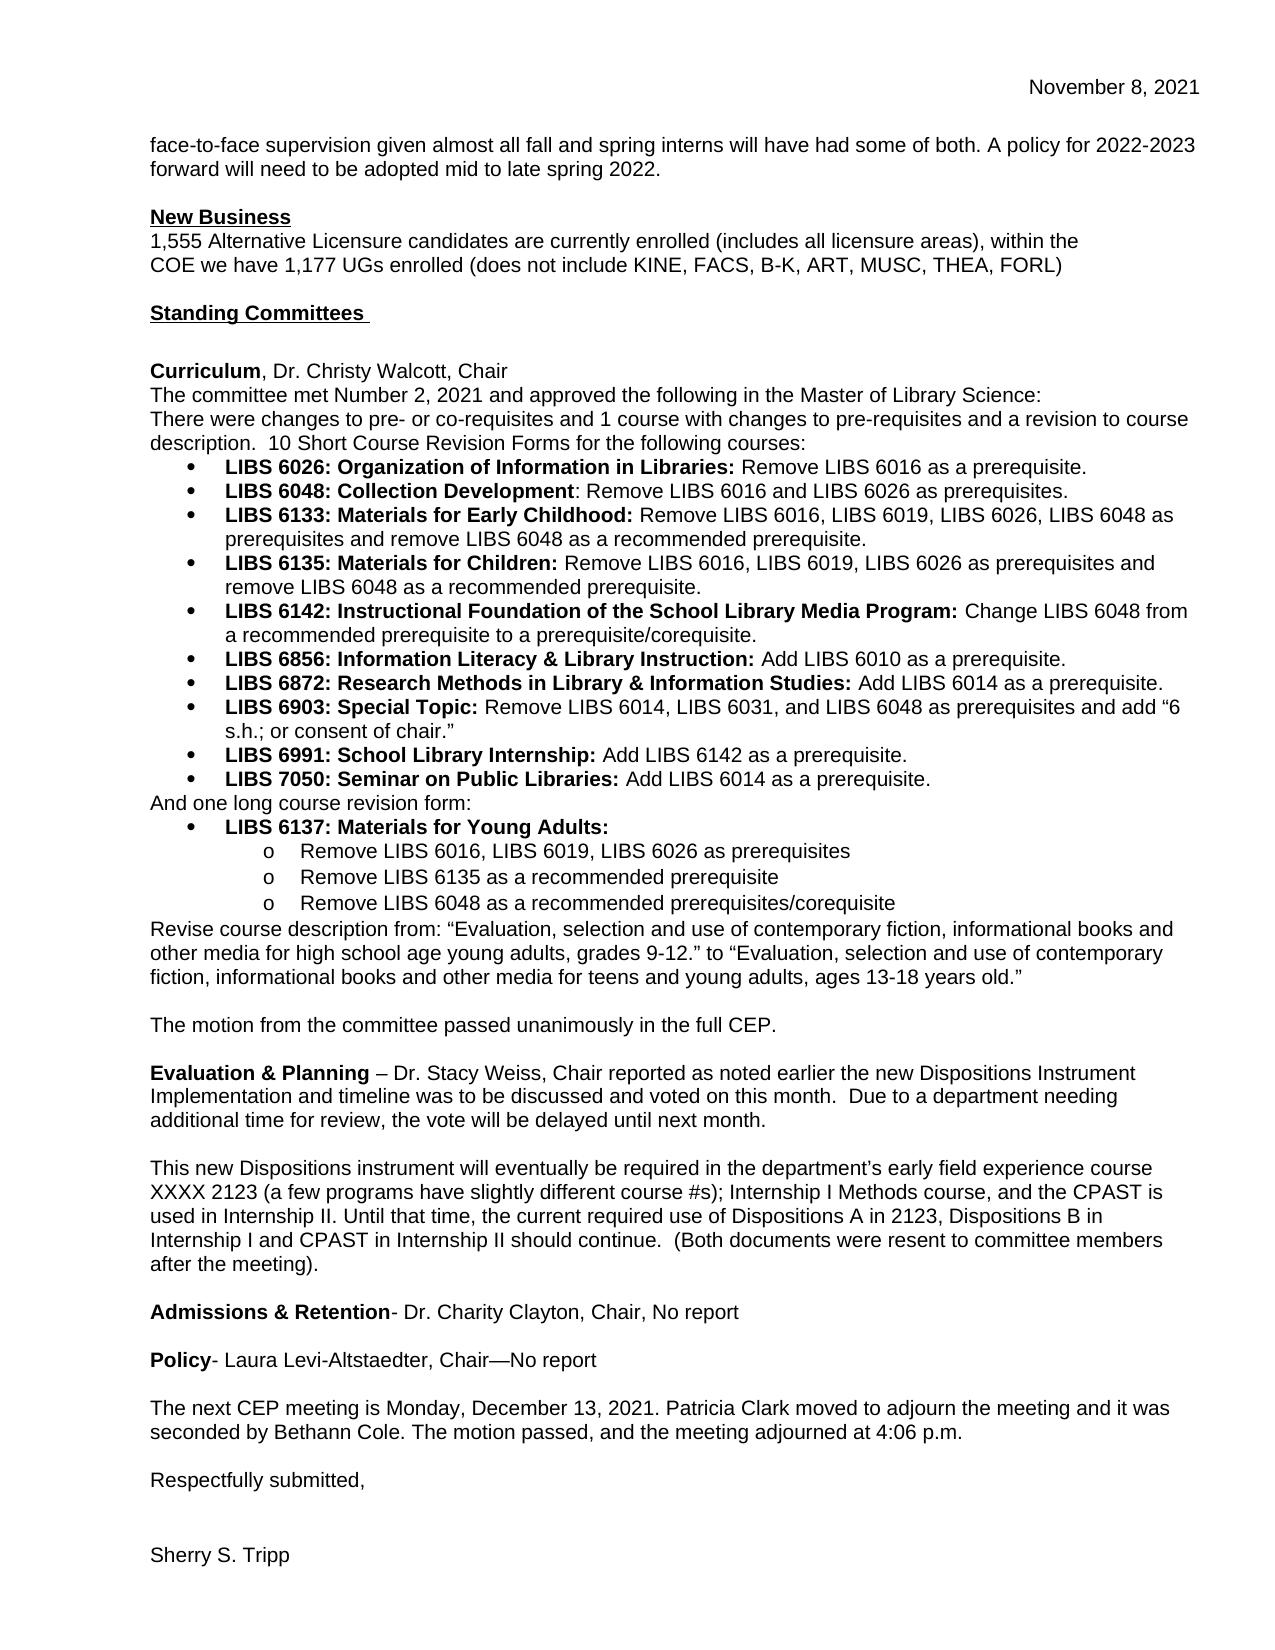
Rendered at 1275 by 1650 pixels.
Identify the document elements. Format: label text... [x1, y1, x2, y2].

text And one long course revision form: [150, 791, 1200, 815]
list LIBS 6133: Materials for Early Childhood: Remove LIBS 6016, LIBS 6019, LIBS 6026, LIBS 6048 as prerequisites and remove LIBS 6048 as a recommended prerequisite. [187, 503, 1200, 551]
text 1,555 Alternative Licensure candidates are currently enrolled (includes all licensure areas), within the COE we have 1,177 UGs enrolled (does not include KINE, FACS, B-K, ART, MUSC, THEA, FORL) [150, 229, 1127, 277]
list Remove LIBS 6048 as a recommended prerequisites/corequisite [262, 891, 1200, 917]
text New Business [150, 205, 1127, 229]
list Remove LIBS 6135 as a recommended prerequisite [262, 865, 1200, 891]
text Revise course description from: “Evaluation, selection and use of contemporary fiction, informational books and other media for high school age young adults, grades 9-12.” to “Evaluation, selection and use of contemporary fiction, informational books and other media for teens and young adults, ages 13-18 years old.” [150, 917, 1200, 988]
text Respectfully submitted, [150, 1468, 1200, 1493]
list LIBS 6026: Organization of Information in Libraries: Remove LIBS 6016 as a prerequisite. [187, 454, 1200, 479]
list LIBS 6856: Information Literacy & Library Instruction: Add LIBS 6010 as a prerequisite. [187, 647, 1200, 671]
list LIBS 6135: Materials for Children: Remove LIBS 6016, LIBS 6019, LIBS 6026 as prerequisites and remove LIBS 6048 as a recommended prerequisite. [187, 551, 1200, 599]
text The committee met Number 2, 2021 and approved the following in the Master of Library Science: [150, 383, 1200, 407]
list Remove LIBS 6016, LIBS 6019, LIBS 6026 as prerequisites [262, 839, 1200, 865]
text There were changes to pre- or co-requisites and 1 course with changes to pre-requisites and a revision to course description. 10 Short Course Revision Forms for the following courses: [150, 407, 1200, 454]
text Standing Committees [150, 301, 1127, 325]
text This new Dispositions instrument will eventually be required in the department’s early field experience course XXXX 2123 (a few programs have slightly different course #s); Internship I Methods course, and the CPAST is used in Internship II. Until that time, the current required use of Dispositions A in 2123, Dispositions B in Internship I and CPAST in Internship II should continue. (Both documents were resent to committee members after the meeting). [150, 1156, 1200, 1276]
text Sherry S. Tripp [150, 1543, 1200, 1567]
list LIBS 6142: Instructional Foundation of the School Library Media Program: Change LIBS 6048 from a recommended prerequisite to a prerequisite/corequisite. [187, 599, 1200, 647]
list LIBS 6903: Special Topic: Remove LIBS 6014, LIBS 6031, and LIBS 6048 as prerequisites and add “6 s.h.; or consent of chair.” [187, 695, 1200, 743]
text The next CEP meeting is Monday, December 13, 2021. Patricia Clark moved to adjourn the meeting and it was seconded by Bethann Cole. The motion passed, and the meeting adjourned at 4:06 p.m. [150, 1396, 1200, 1444]
list LIBS 6137: Materials for Young Adults: [187, 815, 1200, 839]
list LIBS 7050: Seminar on Public Libraries: Add LIBS 6014 as a prerequisite. [187, 767, 1200, 791]
text Evaluation & Planning – Dr. Stacy Weiss, Chair reported as noted earlier the new Dispositions Instrument Implementation and timeline was to be discussed and voted on this month. Due to a department needing additional time for review, the vote will be delayed until next month. [150, 1060, 1200, 1132]
list LIBS 6048: Collection Development: Remove LIBS 6016 and LIBS 6026 as prerequisites. [187, 479, 1200, 503]
text Curriculum, Dr. Christy Walcott, Chair [150, 359, 1200, 383]
list LIBS 6991: School Library Internship: Add LIBS 6142 as a prerequisite. [187, 743, 1200, 767]
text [150, 133, 1200, 181]
list LIBS 6872: Research Methods in Library & Information Studies: Add LIBS 6014 as a prerequisite. [187, 671, 1200, 695]
text Policy- Laura Levi-Altstaedter, Chair—No report [150, 1348, 1200, 1372]
text The motion from the committee passed unanimously in the full CEP. [150, 1012, 1200, 1036]
text Admissions & Retention- Dr. Charity Clayton, Chair, No report [150, 1300, 1200, 1324]
